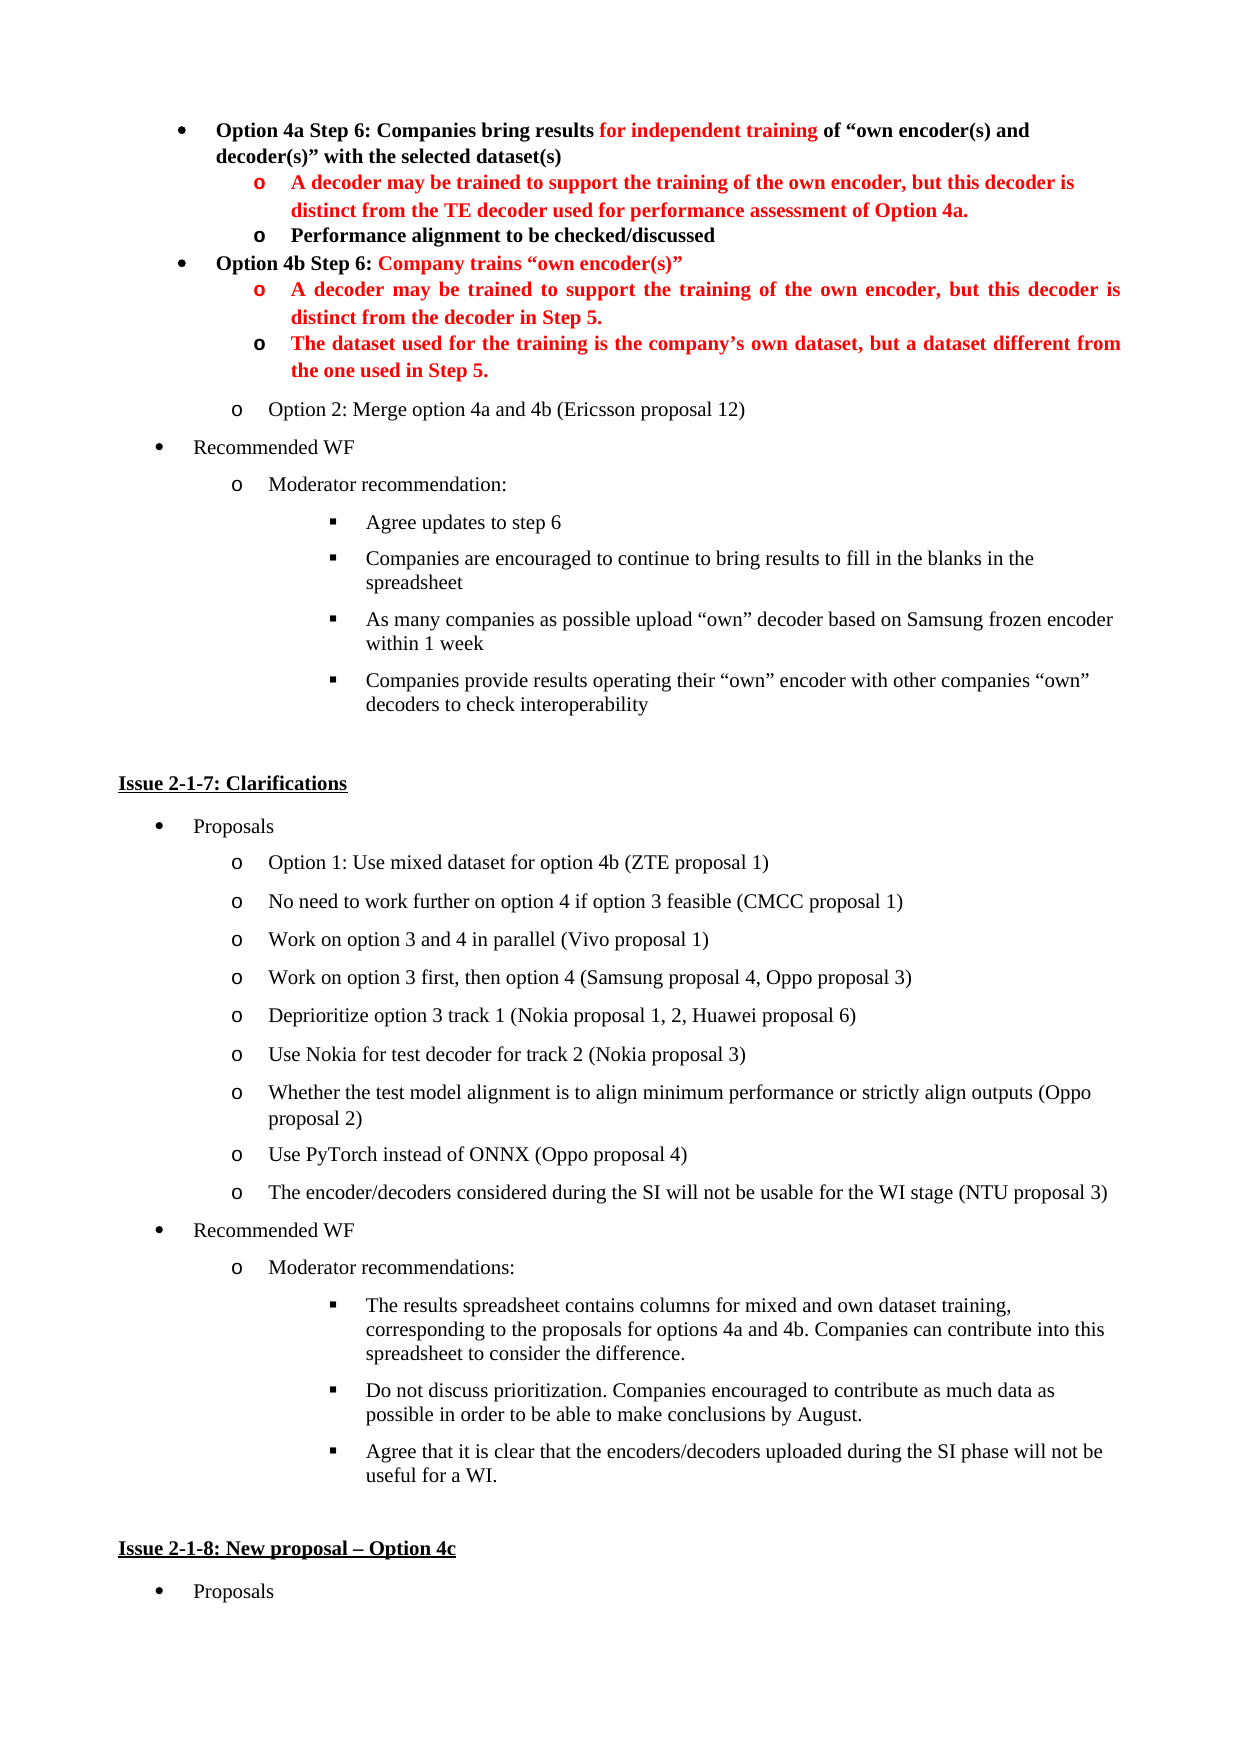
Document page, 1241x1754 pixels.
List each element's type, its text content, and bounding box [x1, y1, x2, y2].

list Moderator recommendation: [231, 471, 1122, 497]
list Agree that it is clear that the encoders/decoders uploaded during the SI phase will not be useful for a WI. [328, 1438, 1122, 1487]
list Recommended WF [156, 435, 1122, 459]
list Agree updates to step 6 [328, 510, 1122, 534]
list Use Nokia for test decoder for track 2 (Nokia proposal 3) [231, 1041, 1122, 1067]
list Recommended WF [156, 1218, 1122, 1242]
list Companies provide results operating their “own” encoder with other companies “own” decoders to check interoperability [328, 667, 1122, 716]
list Deprioritize option 3 track 1 (Nokia proposal 1, 2, Huawei proposal 6) [231, 1003, 1122, 1029]
list Proposals [156, 814, 1122, 838]
list Work on option 3 and 4 in parallel (Vivo proposal 1) [231, 927, 1122, 952]
list Use PyTorch instead of ONNX (Oppo proposal 4) [231, 1142, 1122, 1168]
list Moderator recommendations: [231, 1255, 1122, 1281]
list Work on option 3 first, then option 4 (Samsung proposal 4, Oppo proposal 3) [231, 965, 1122, 991]
list The encoder/decoders considered during the SI will not be usable for the WI stage (NTU proposal 3) [231, 1180, 1122, 1206]
list Whether the test model alignment is to align minimum performance or strictly align outputs (Oppo proposal 2) [231, 1080, 1122, 1129]
list Option 4a Step 6: Companies bring results for independent training of “own encoder(s) and decoder(s)” with the selected dataset(s) [178, 118, 1122, 168]
text Issue 2-1-7: Clarifications [118, 771, 1122, 795]
list Companies are encouraged to continue to bring results to fill in the blanks in the spreadsheet [328, 546, 1122, 594]
list The results spreadsheet contains columns for mixed and own dataset training, corresponding to the proposals for options 4a and 4b. Companies can contribute into this spreadsheet to consider the difference. [328, 1293, 1122, 1365]
list Option 4b Step 6: Company trains “own encoder(s)” [178, 251, 1122, 275]
list Do not discuss prioritization. Companies encouraged to contribute as much data as possible in order to be able to make conclusions by August. [328, 1378, 1122, 1426]
text Issue 2-1-8: New proposal – Option 4c [118, 1536, 1122, 1560]
list A decoder may be trained to support the training of the own encoder, but this decoder is distinct from the TE decoder used for performance assessment of Option 4a. [253, 170, 1122, 222]
list A decoder may be trained to support the training of the own encoder, but this decoder is distinct from the decoder in Step 5. [253, 277, 1122, 329]
list Option 1: Use mixed dataset for option 4b (ZTE proposal 1) [231, 850, 1122, 876]
list Proposals [156, 1578, 1122, 1603]
list Option 2: Merge option 4a and 4b (Ericsson proposal 12) [231, 397, 1122, 422]
list As many companies as possible upload “own” decoder based on Samsung frozen encoder within 1 week [328, 607, 1122, 655]
list The dataset used for the training is the company’s own dataset, but a dataset different from the one used in Step 5. [253, 331, 1122, 382]
list No need to work further on option 4 if option 3 feasible (CMCC proposal 1) [231, 888, 1122, 914]
list Performance alignment to be checked/discussed [253, 223, 1122, 249]
